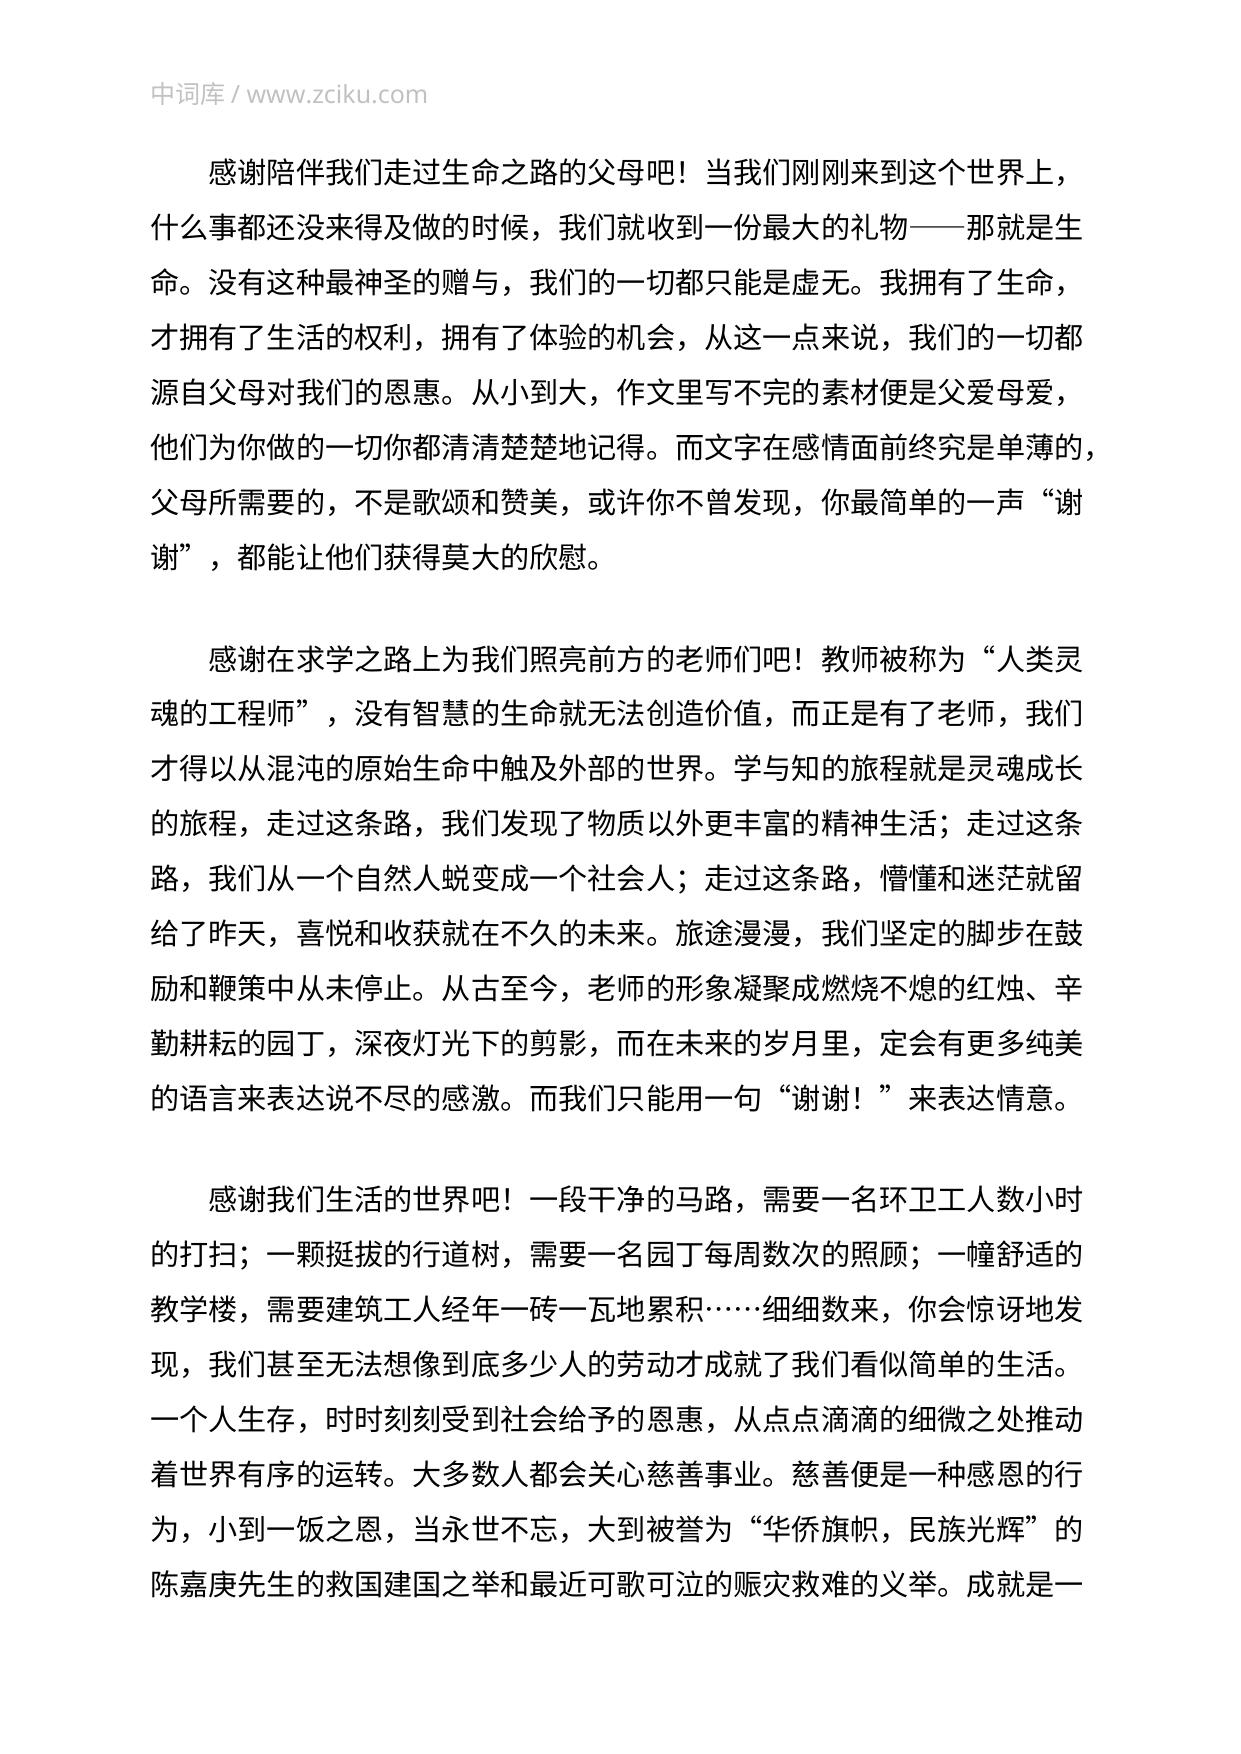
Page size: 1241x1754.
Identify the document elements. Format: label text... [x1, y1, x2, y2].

text 感谢在求学之路上为我们照亮前方的老师们吧！教师被称为“人类灵魂的工程师”，没有智慧的生命就无法创造价值，而正是有了老师，我们才得以从混沌的原始生命中触及外部的世界。学与知的旅程就是灵魂成长的旅程，走过这条路，我们发现了物质以外更丰富的精神生活；走过这条路，我们从一个自然人蜕变成一个社会人；走过这条路，懵懂和迷茫就留给了昨天，喜悦和收获就在不久的未来。旅途漫漫，我们坚定的脚步在鼓励和鞭策中从未停止。从古至今，老师的形象凝聚成燃烧不熄的红烛、辛勤耕耘的园丁，深夜灯光下的剪影，而在未来的岁月里，定会有更多纯美的语言来表达说不尽的感激。而我们只能用一句“谢谢！”来表达情意。 [150, 636, 1090, 1117]
text 感谢陪伴我们走过生命之路的父母吧！当我们刚刚来到这个世界上，什么事都还没来得及做的时候，我们就收到一份最大的礼物——那就是生命。没有这种最神圣的赠与，我们的一切都只能是虚无。我拥有了生命，才拥有了生活的权利，拥有了体验的机会，从这一点来说，我们的一切都源自父母对我们的恩惠。从小到大，作文里写不完的素材便是父爱母爱，他们为你做的一切你都清清楚楚地记得。而文字在感情面前终究是单薄的，父母所需要的，不是歌颂和赞美，或许你不曾发现，你最简单的一声“谢谢”，都能让他们获得莫大的欣慰。 [150, 150, 1090, 577]
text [150, 1177, 1090, 1603]
